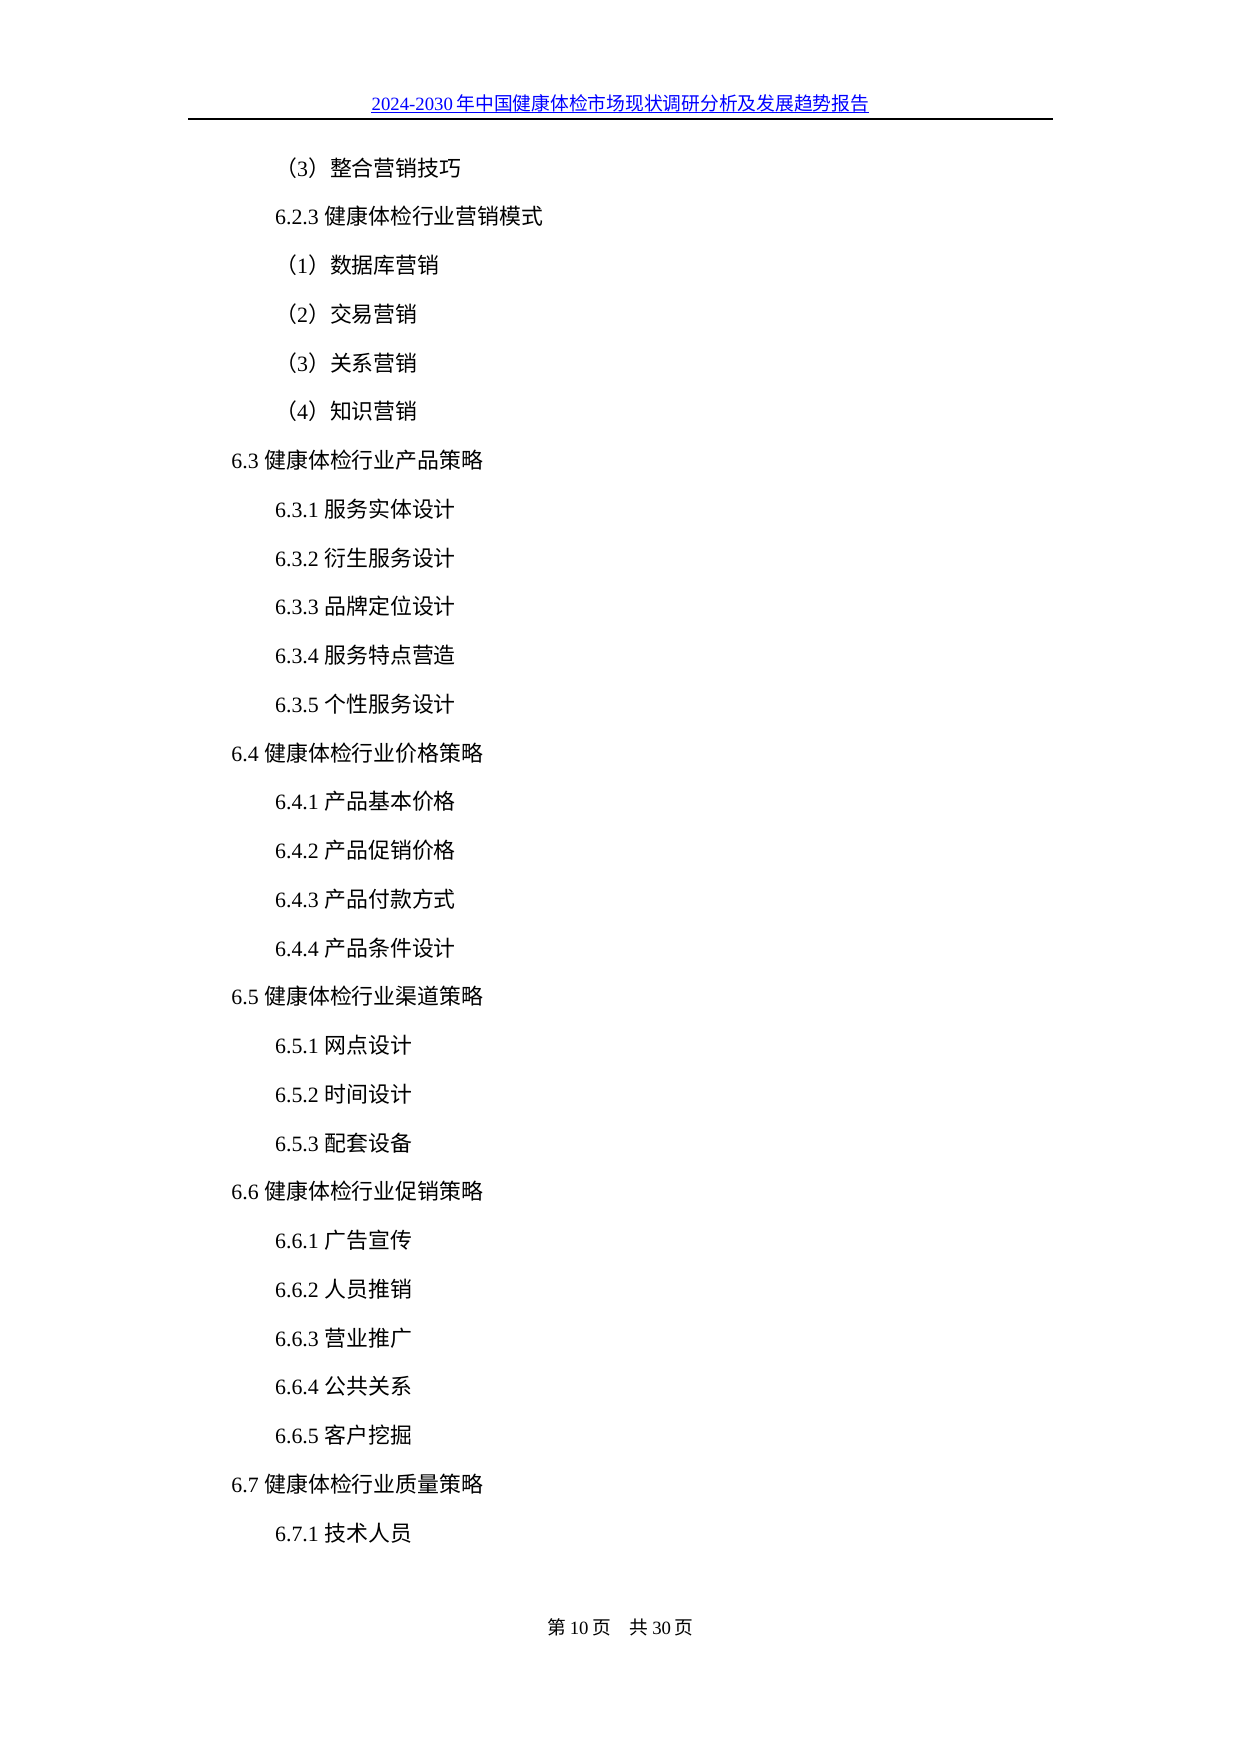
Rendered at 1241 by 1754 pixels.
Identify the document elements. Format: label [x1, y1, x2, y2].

text [187, 150, 1053, 1548]
